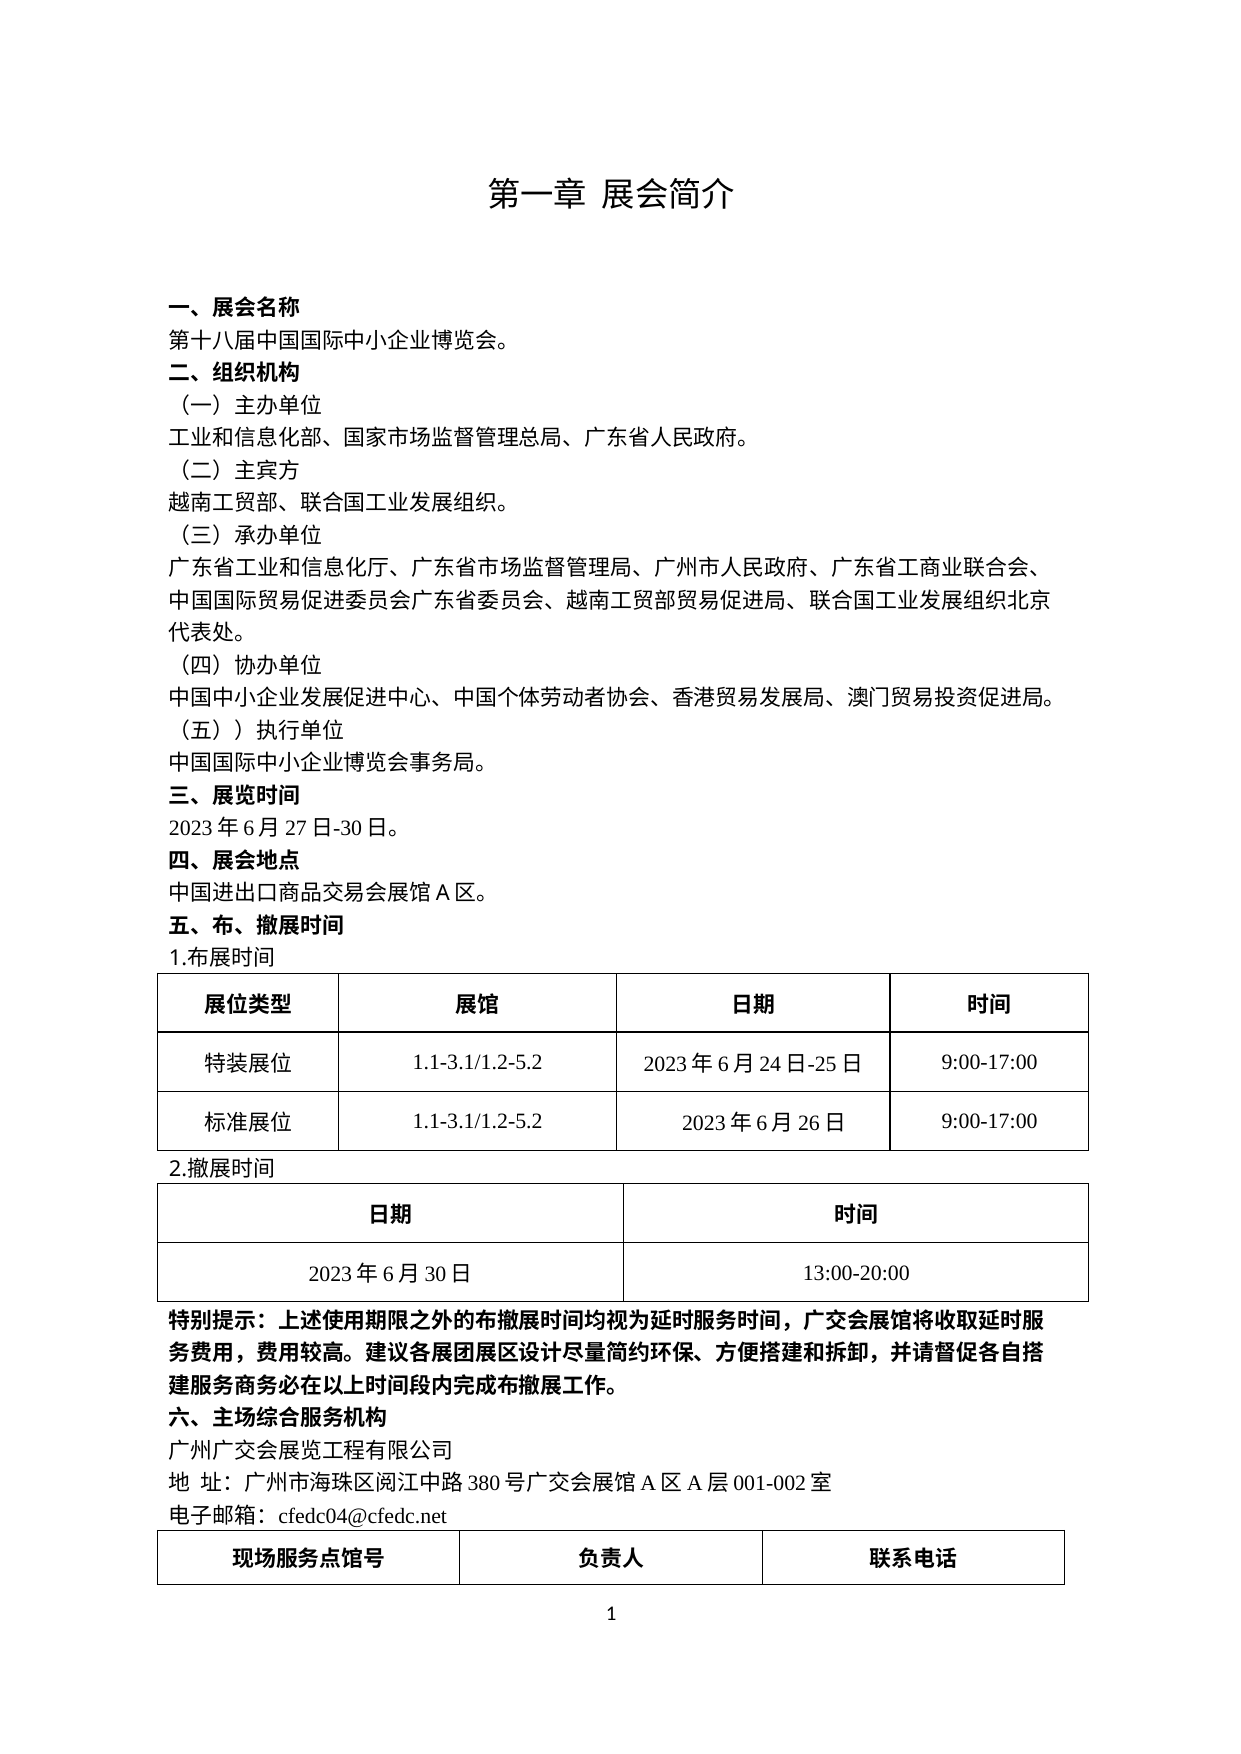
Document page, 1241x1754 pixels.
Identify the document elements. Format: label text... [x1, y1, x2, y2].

text 广州广交会展览工程有限公司 [169, 1432, 1053, 1465]
text 2023年6月27日-30日。 [169, 810, 1053, 842]
table_header 日期 [158, 1184, 623, 1242]
table_header 负责人 [460, 1531, 762, 1584]
text （一）主办单位 [169, 387, 1053, 420]
table_header 展馆 [339, 974, 616, 1031]
table_cell 9:00-17:00 [891, 1033, 1088, 1091]
table_cell 特装展位 [158, 1033, 338, 1091]
text 特别提示：上述使用期限之外的布撤展时间均视为延时服务时间，广交会展馆将收取延时服务费用，费用较高。建议各展团展区设计尽量简约环保、方便搭建和拆卸，并请督促各自搭建服务商务必在以上时间段内完成布撤展工作。 [169, 1302, 1053, 1400]
text 越南工贸部、联合国工业发展组织。 [169, 485, 1053, 517]
list 主宾方 [169, 452, 1053, 485]
text 二、组织机构 [169, 355, 1053, 387]
list 布、撤展时间 [169, 907, 1053, 940]
table_header 日期 [617, 974, 889, 1031]
text 四、展会地点 [169, 842, 1053, 875]
table_header 现场服务点馆号 [158, 1531, 459, 1584]
text （五））执行单位 [169, 712, 1053, 745]
text 广东省工业和信息化厅、广东省市场监督管理局、广州市人民政府、广东省工商业联合会、中国国际贸易促进委员会广东省委员会、越南工贸部贸易促进局、联合国工业发展组织北京代表处。 [169, 550, 1053, 647]
table_cell 2023年6月30日 [158, 1243, 623, 1301]
text 六、主场综合服务机构 [169, 1400, 1053, 1432]
text 中国国际中小企业博览会事务局。 [169, 745, 1053, 777]
table_cell 1.1-3.1/1.2-5.2 [339, 1033, 616, 1091]
text 三、展览时间 [169, 777, 1053, 810]
text 第一章 展会简介 [169, 160, 1053, 225]
text （三）承办单位 [169, 517, 1053, 550]
text 中国进出口商品交易会展馆A区。 [169, 875, 1053, 907]
text 1.布展时间 [169, 940, 1053, 972]
table_cell 2023年6月26日 [617, 1092, 889, 1149]
text 第十八届中国国际中小企业博览会。 [169, 322, 1053, 355]
text 2.撤展时间 [169, 1151, 1053, 1183]
table_header 时间 [624, 1184, 1088, 1242]
table_header 时间 [891, 974, 1088, 1031]
table_cell 9:00-17:00 [891, 1092, 1088, 1149]
table_header 展位类型 [158, 974, 338, 1031]
table_header 联系电话 [763, 1531, 1064, 1584]
text 地 址：广州市海珠区阅江中路380号广交会展馆A区A层001-002室 [169, 1465, 1053, 1497]
table_cell 2023年6月24日-25日 [617, 1033, 889, 1091]
table_cell 13:00-20:00 [624, 1243, 1088, 1301]
text 工业和信息化部、国家市场监督管理总局、广东省人民政府。 [169, 420, 1053, 452]
text （四）协办单位 [169, 647, 1053, 680]
text 中国中小企业发展促进中心、中国个体劳动者协会、香港贸易发展局、澳门贸易投资促进局。 [169, 680, 1053, 712]
table_cell 1.1-3.1/1.2-5.2 [339, 1092, 616, 1149]
text 一、展会名称 [169, 290, 1053, 322]
text 电子邮箱：cfedc04@cfedc.net [169, 1497, 1053, 1530]
table_cell 标准展位 [158, 1092, 338, 1149]
